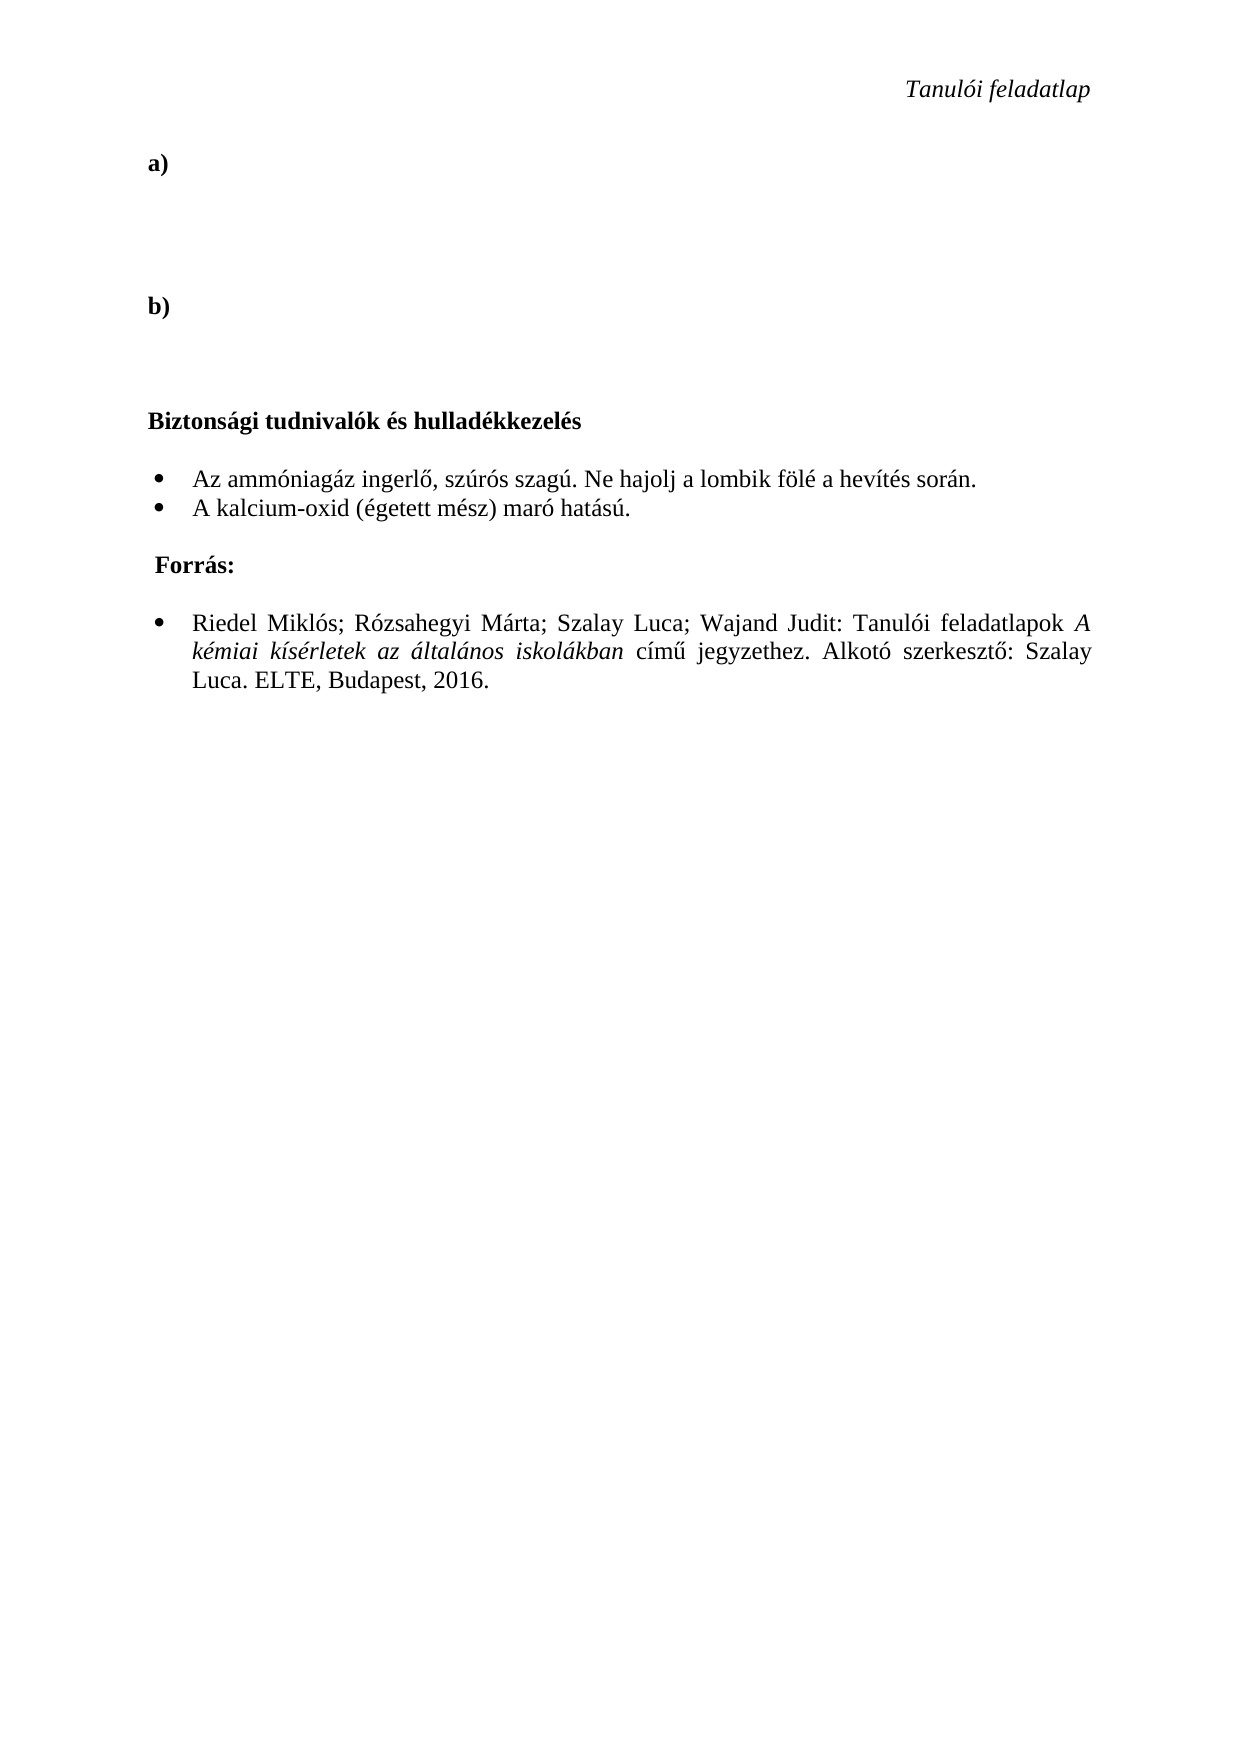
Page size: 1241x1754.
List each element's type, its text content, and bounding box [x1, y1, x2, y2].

text b) [148, 291, 1093, 320]
list Riedel Miklós; Rózsahegyi Márta; Szalay Luca; Wajand Judit: Tanulói feladatlapok A kémiai kísérletek az általános iskolákban című jegyzethez. Alkotó szerkesztő: Szalay Luca. ELTE, Budapest, 2016. [155, 608, 1093, 694]
text Biztonsági tudnivalók és hulladékkezelés [148, 406, 1093, 435]
text a) [148, 148, 1093, 176]
text Forrás: [154, 550, 1093, 579]
list Az ammóniagáz ingerlő, szúrós szagú. Ne hajolj a lombik fölé a hevítés során. [154, 464, 1093, 493]
list A kalcium-oxid (égetett mész) maró hatású. [154, 493, 1093, 521]
